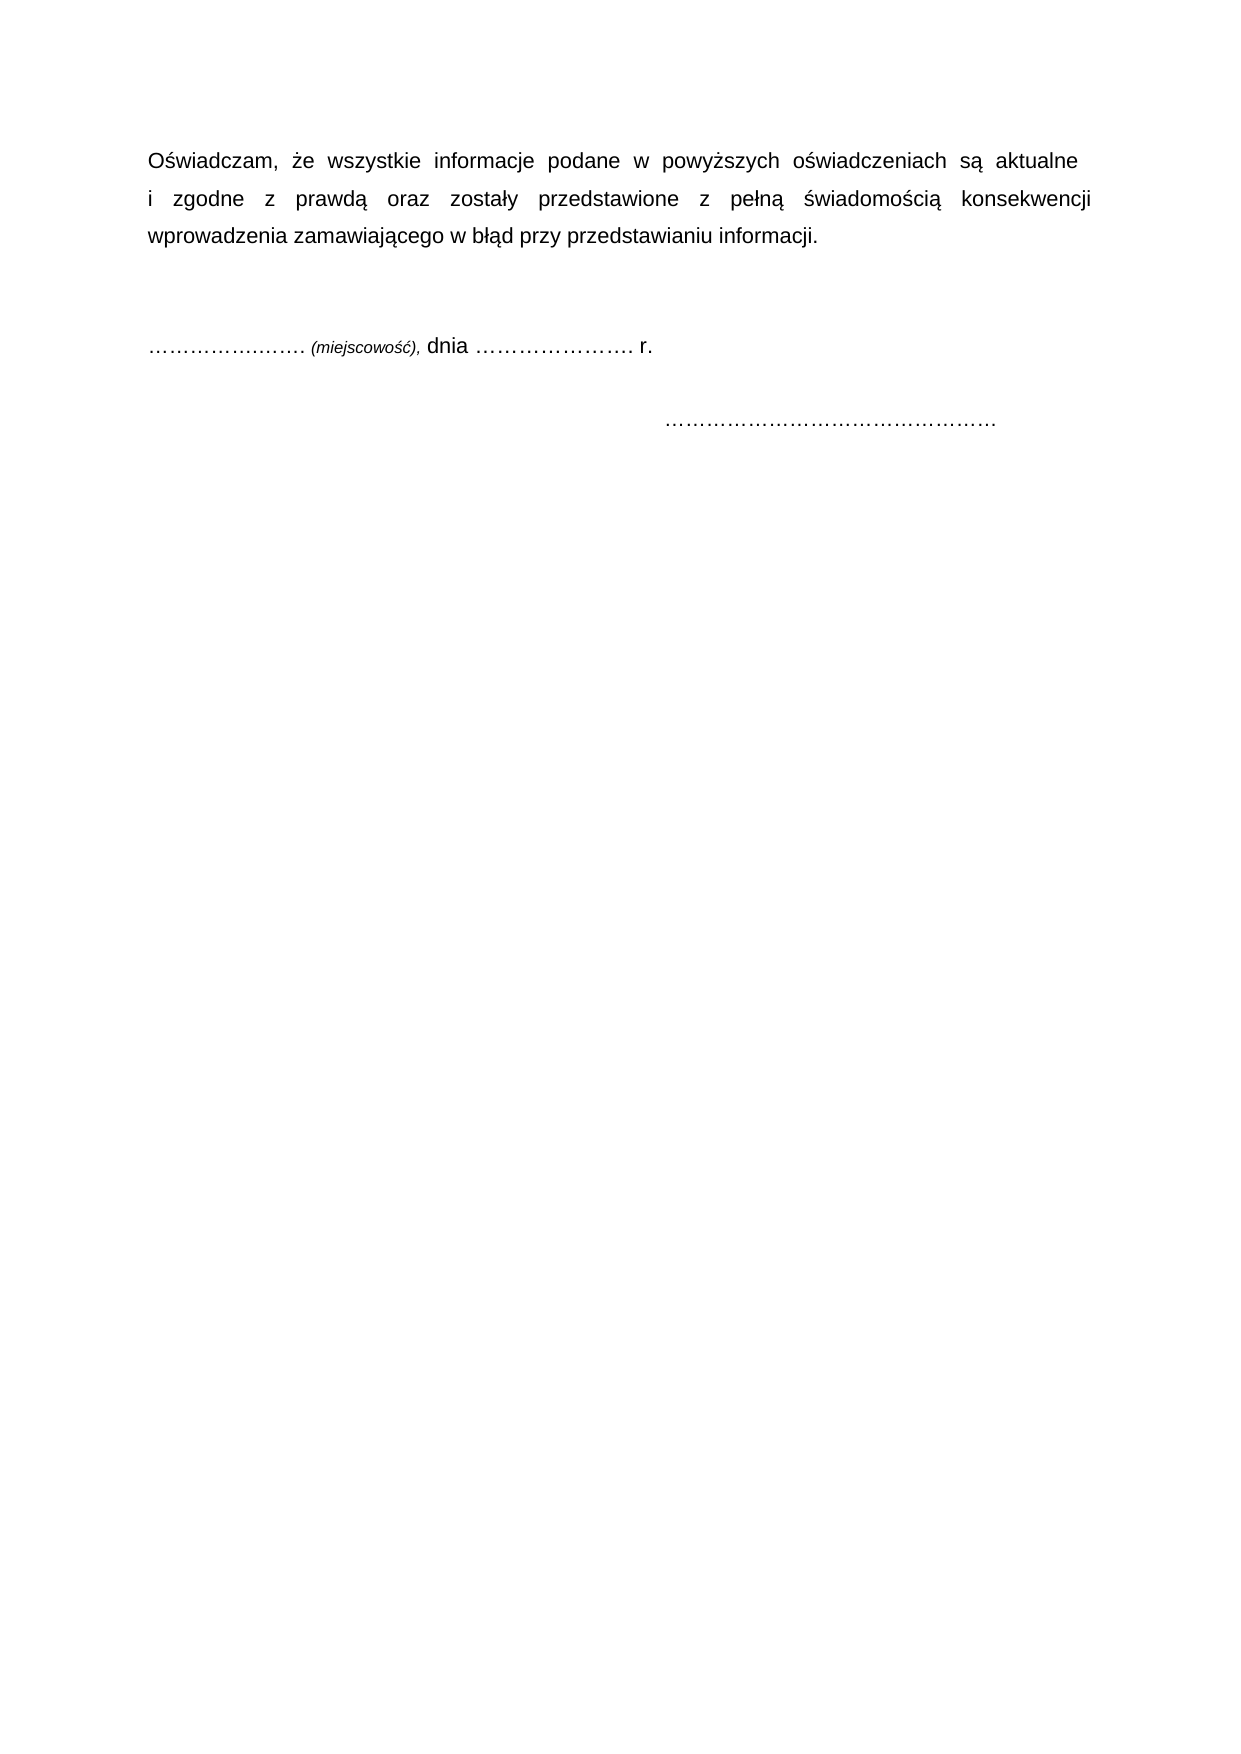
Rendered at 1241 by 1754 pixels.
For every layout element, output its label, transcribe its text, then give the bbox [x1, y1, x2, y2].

text ………………………………………… [148, 407, 1093, 431]
text …………….……. (miejscowość), dnia …………………. r. [148, 333, 1093, 358]
text Oświadczam, że wszystkie informacje podane w powyższych oświadczeniach są aktualne i zgodne z prawdą oraz zostały przedstawione z pełną świadomością konsekwencji wprowadzenia zamawiającego w błąd przy przedstawianiu informacji. [148, 148, 1093, 248]
